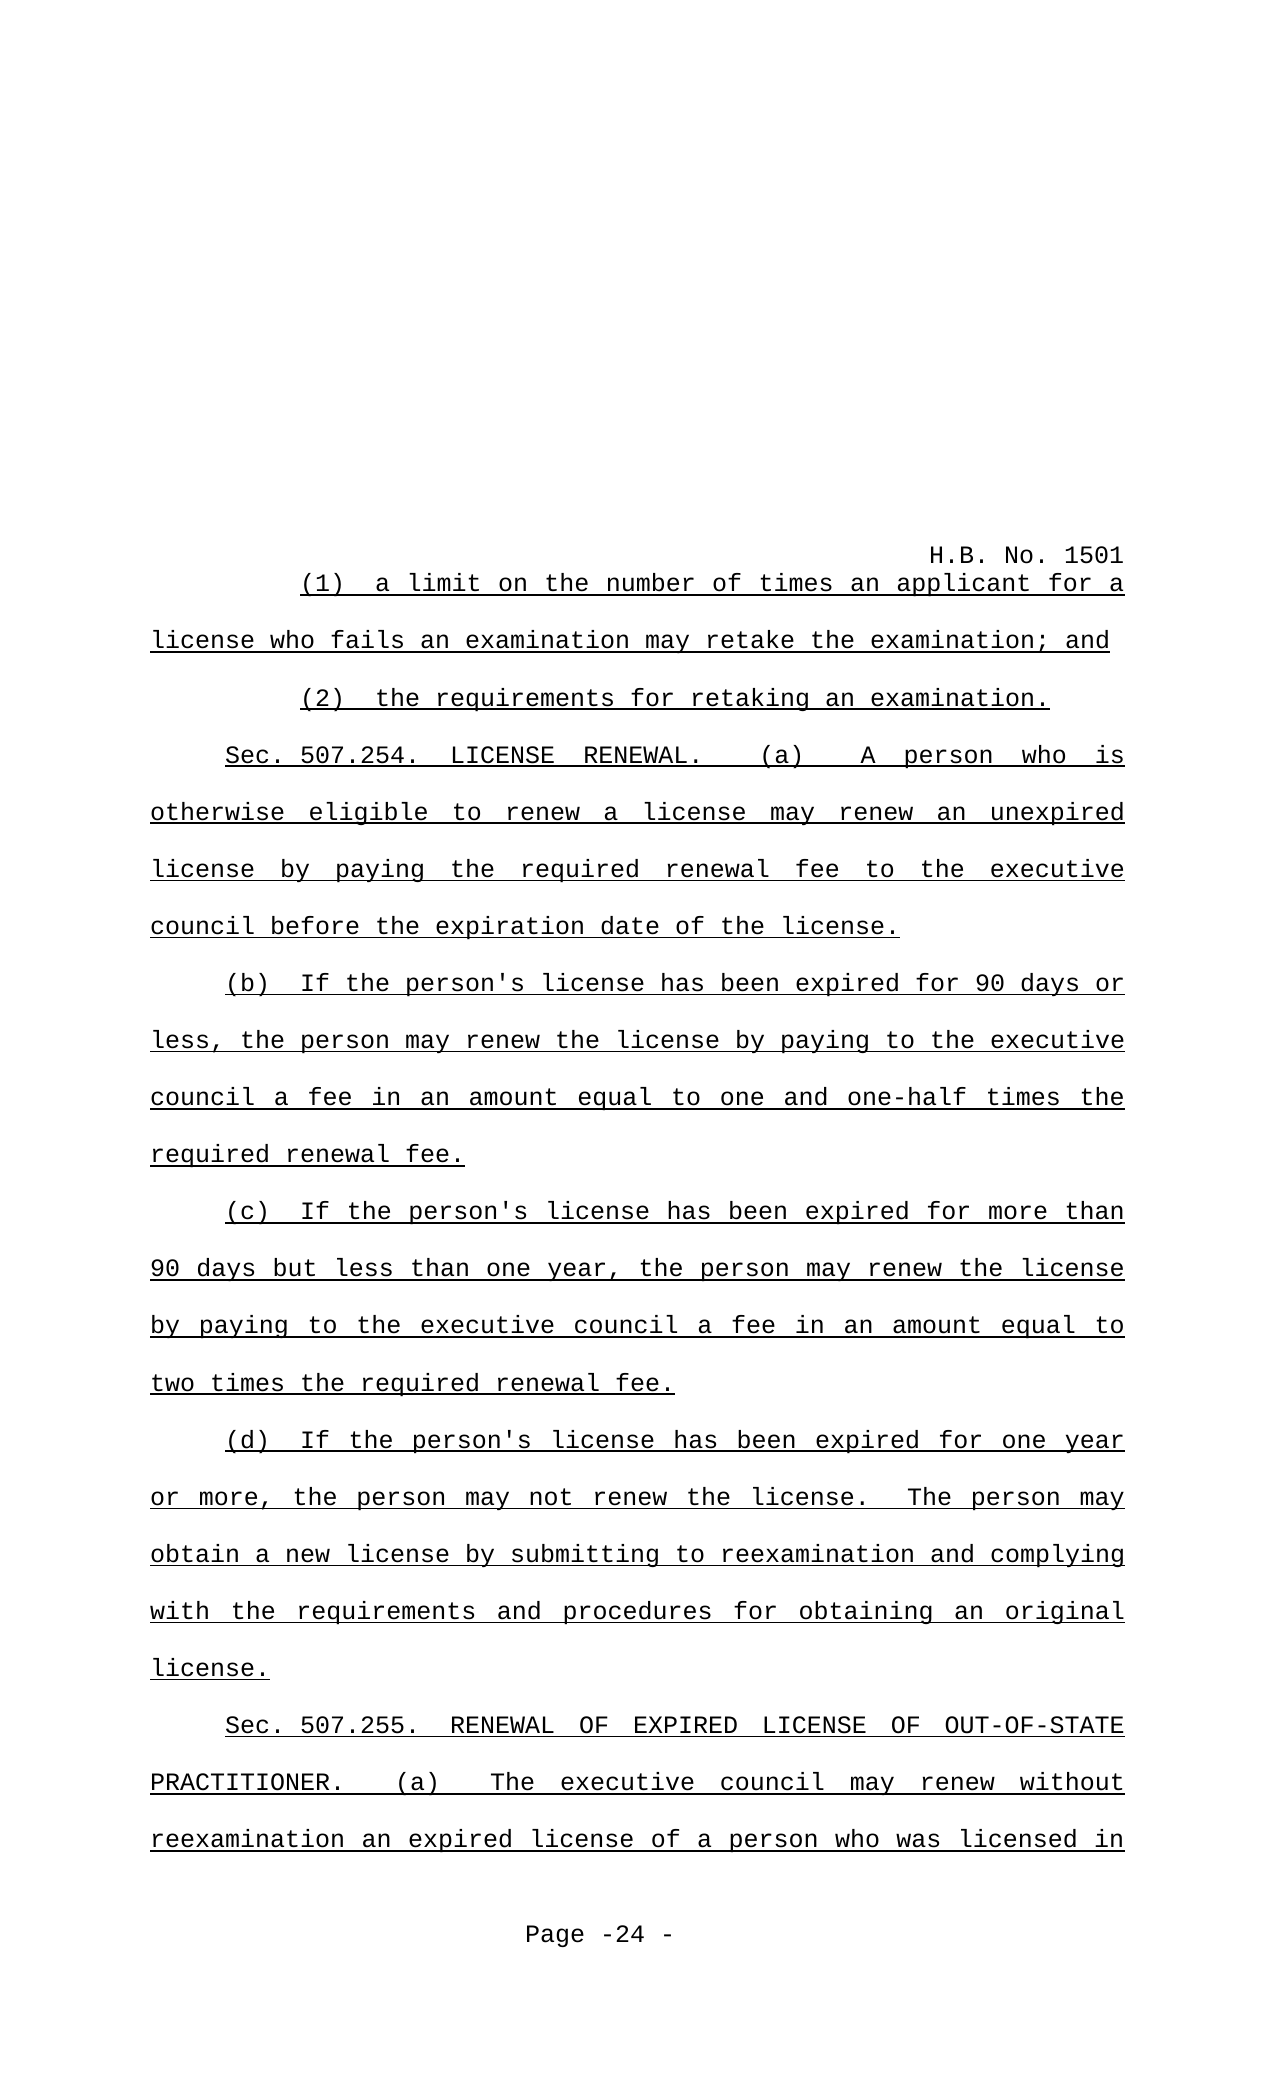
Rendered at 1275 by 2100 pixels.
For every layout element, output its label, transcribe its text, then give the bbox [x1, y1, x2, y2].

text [150, 1795, 1125, 1850]
text (d) If the person's license has been expired for one year or more, the person may not renew the license. The person may obtain a new license by submitting to reexamination and complying with the requirements and procedures for obtaining an original license. [150, 1566, 1125, 1622]
text Sec. 507.254. LICENSE RENEWAL. (a) A person who is otherwise eligible to renew a license may renew an unexpired license by paying the required renewal fee to the executive council before the expiration date of the license. [150, 881, 1125, 942]
text (c) If the person's license has been expired for more than 90 days but less than one year, the person may renew the license by paying to the executive council a fee in an amount equal to two times the required renewal fee. [150, 1281, 1125, 1336]
text (b) If the person's license has been expired for 90 days or less, the person may renew the license by paying to the executive council a fee in an amount equal to one and one-half times the required renewal fee. [150, 970, 1125, 1051]
text (c) If the person's license has been expired for more than 90 days but less than one year, the person may renew the license by paying to the executive council a fee in an amount equal to two times the required renewal fee. [150, 1199, 1125, 1279]
text (d) If the person's license has been expired for one year or more, the person may not renew the license. The person may obtain a new license by submitting to reexamination and complying with the requirements and procedures for obtaining an original license. [150, 1623, 1125, 1684]
text (b) If the person's license has been expired for 90 days or less, the person may renew the license by paying to the executive council a fee in an amount equal to one and one-half times the required renewal fee. [150, 1110, 1125, 1170]
text (c) If the person's license has been expired for more than 90 days but less than one year, the person may renew the license by paying to the executive council a fee in an amount equal to two times the required renewal fee. [150, 1338, 1125, 1398]
text (b) If the person's license has been expired for 90 days or less, the person may renew the license by paying to the executive council a fee in an amount equal to one and one-half times the required renewal fee. [150, 1052, 1125, 1108]
text Sec. 507.254. LICENSE RENEWAL. (a) A person who is otherwise eligible to renew a license may renew an unexpired license by paying the required renewal fee to the executive council before the expiration date of the license. [150, 742, 1125, 822]
text (d) If the person's license has been expired for one year or more, the person may not renew the license. The person may obtain a new license by submitting to reexamination and complying with the requirements and procedures for obtaining an original license. [150, 1427, 1125, 1508]
text Sec. 507.254. LICENSE RENEWAL. (a) A person who is otherwise eligible to renew a license may renew an unexpired license by paying the required renewal fee to the executive council before the expiration date of the license. [150, 824, 1125, 880]
text (2) the requirements for retaking an examination. [150, 685, 1125, 713]
text (1) a limit on the number of times an applicant for a license who fails an examination may retake the examination; and [150, 571, 1125, 656]
text (d) If the person's license has been expired for one year or more, the person may not renew the license. The person may obtain a new license by submitting to reexamination and complying with the requirements and procedures for obtaining an original license. [150, 1509, 1125, 1565]
